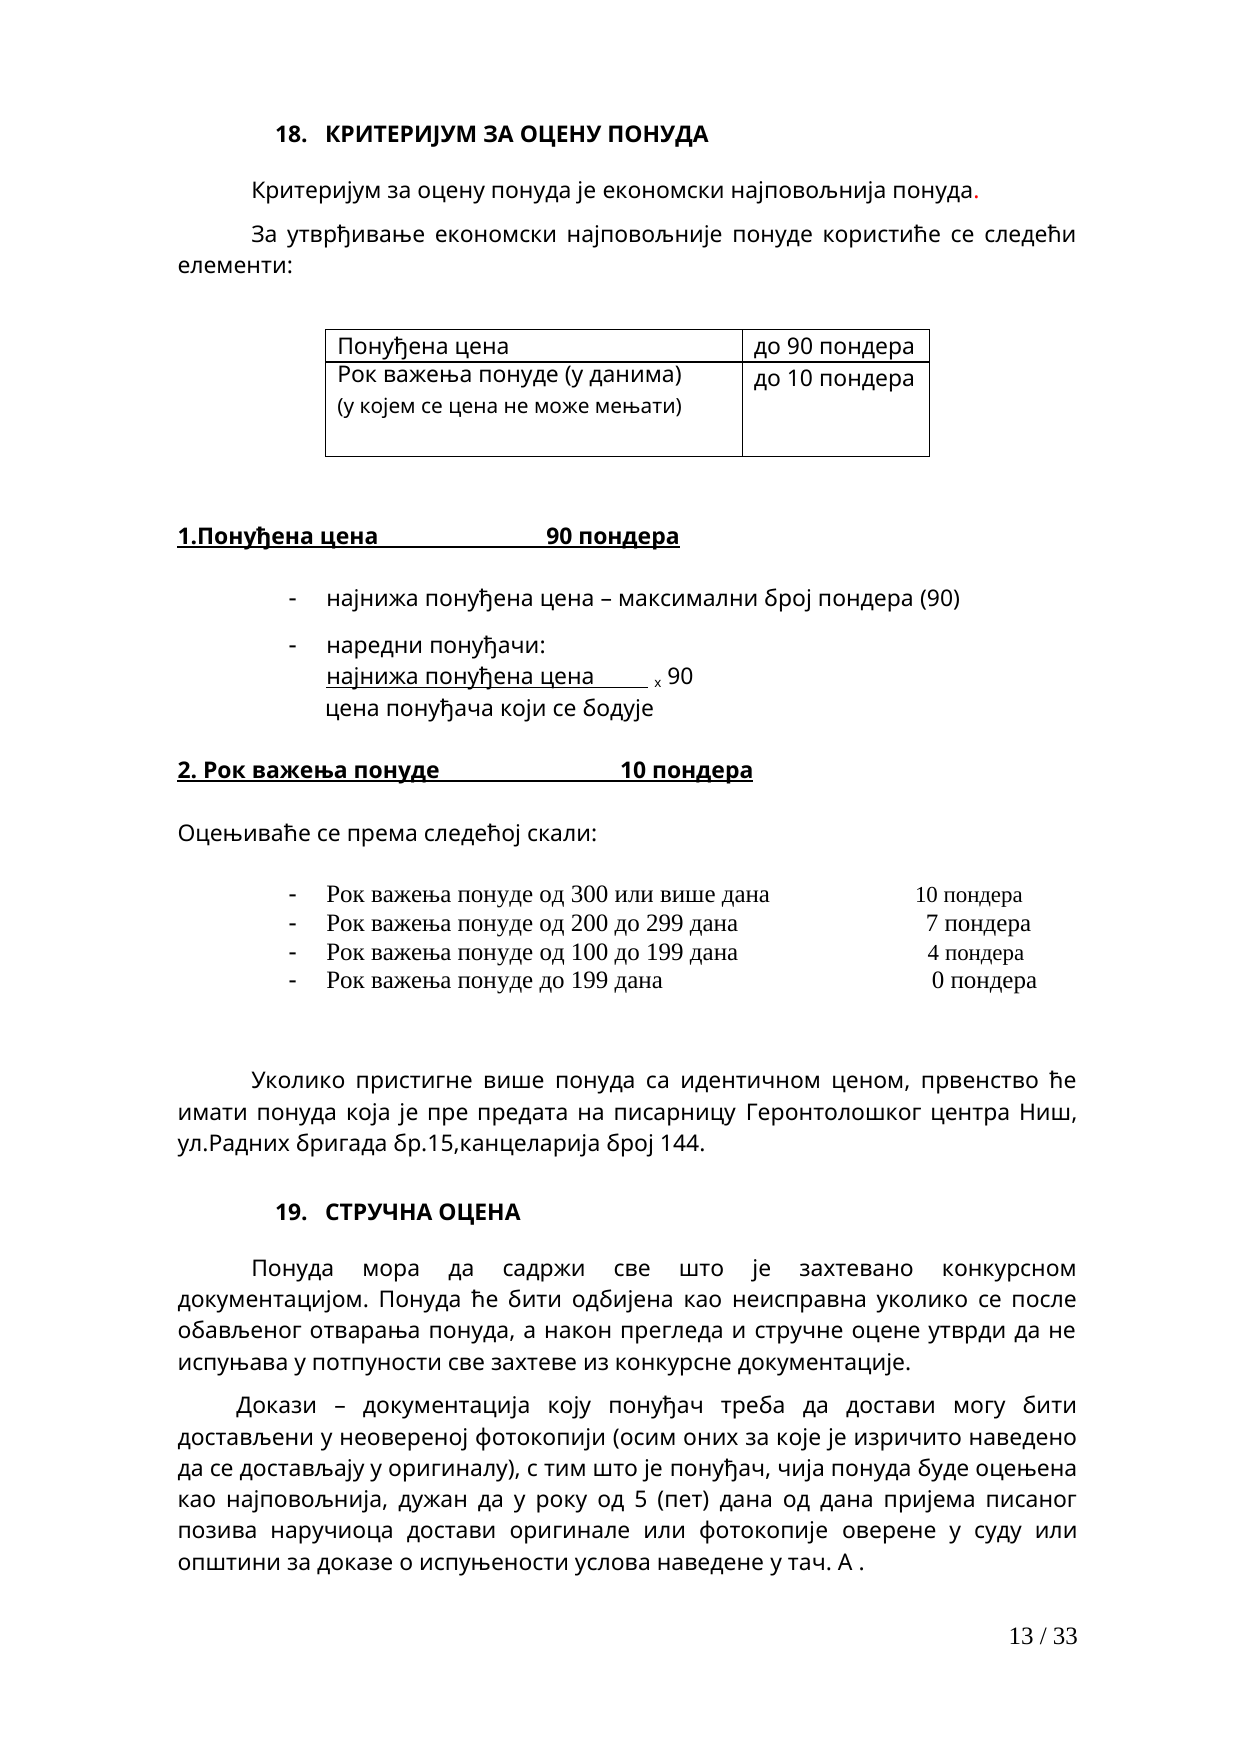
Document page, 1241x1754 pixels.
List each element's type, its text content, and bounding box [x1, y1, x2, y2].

list најнижа понуђена цена – максимални број пондера (90) [288, 582, 1078, 613]
list 1.Понуђена цена 90 пондера [177, 520, 1078, 551]
table_header Понуђена цена [326, 330, 742, 361]
text 2. Рок важења понуде 10 пондера [177, 754, 1078, 785]
text најнижа понуђена цена x 90 [326, 660, 1078, 692]
text Уколико пристигне више понуда са идентичном ценом, првенство ће имати понуда која је пре предата на писарницу Геронтолошког центра Ниш, ул.Радних бригада бр.15,канцеларија број 144. [177, 1064, 1078, 1158]
text цена понуђача који се бодује [253, 692, 1078, 723]
list Рок важења понуде од 100 до 199 дана 4 пондера [288, 937, 1078, 965]
list Рок важења понуде до 199 дана 0 пондера [288, 965, 1078, 994]
text Оцењиваће се према следећој скали: [177, 817, 1078, 848]
table_header дo 90 пондера [743, 330, 929, 361]
table_cell Рок важења понуде (у данима) (у којем се цена не може мењати) [326, 363, 742, 456]
list наредни понуђачи: [288, 629, 1078, 660]
text За утврђивање економски најповољније понуде користиће се следећи елементи: [177, 218, 1078, 281]
list СТРУЧНА ОЦЕНА [275, 1195, 1078, 1227]
text Критеријум за оцену понуда је економски најповољнија понуда. [177, 174, 1078, 206]
list КРИТЕРИЈУМ ЗА ОЦЕНУ ПОНУДА [275, 118, 1078, 149]
table_cell дo 10 пондера [743, 363, 929, 456]
list Рок важења понуде од 200 до 299 дана 7 пондера [288, 908, 1078, 937]
list Рок важења понуде од 300 или више дана 10 пондера [288, 879, 1078, 908]
text Докази – документација коју понуђач треба да достави могу бити достављени у неовереној фотокопији (осим оних за које је изричито наведено да се достављају у оригиналу), с тим што је понуђач, чија понуда буде оцењена као најповољнија, дужан да у року од 5 (пет) дана од дана пријема писаног позива наручиоца достави оригинале или фотокопије оверене у суду или општини за доказе о испуњености услова наведене у тач. А . [177, 1389, 1078, 1577]
text Понуда мора да садржи све што је захтевано конкурсном документацијом. Понуда ће бити одбијена као неисправна уколико се после обављеног отварања понуда, а након прегледа и стручне оцене утврди да не испуњава у потпуности све захтеве из конкурсне документације. [177, 1252, 1078, 1377]
